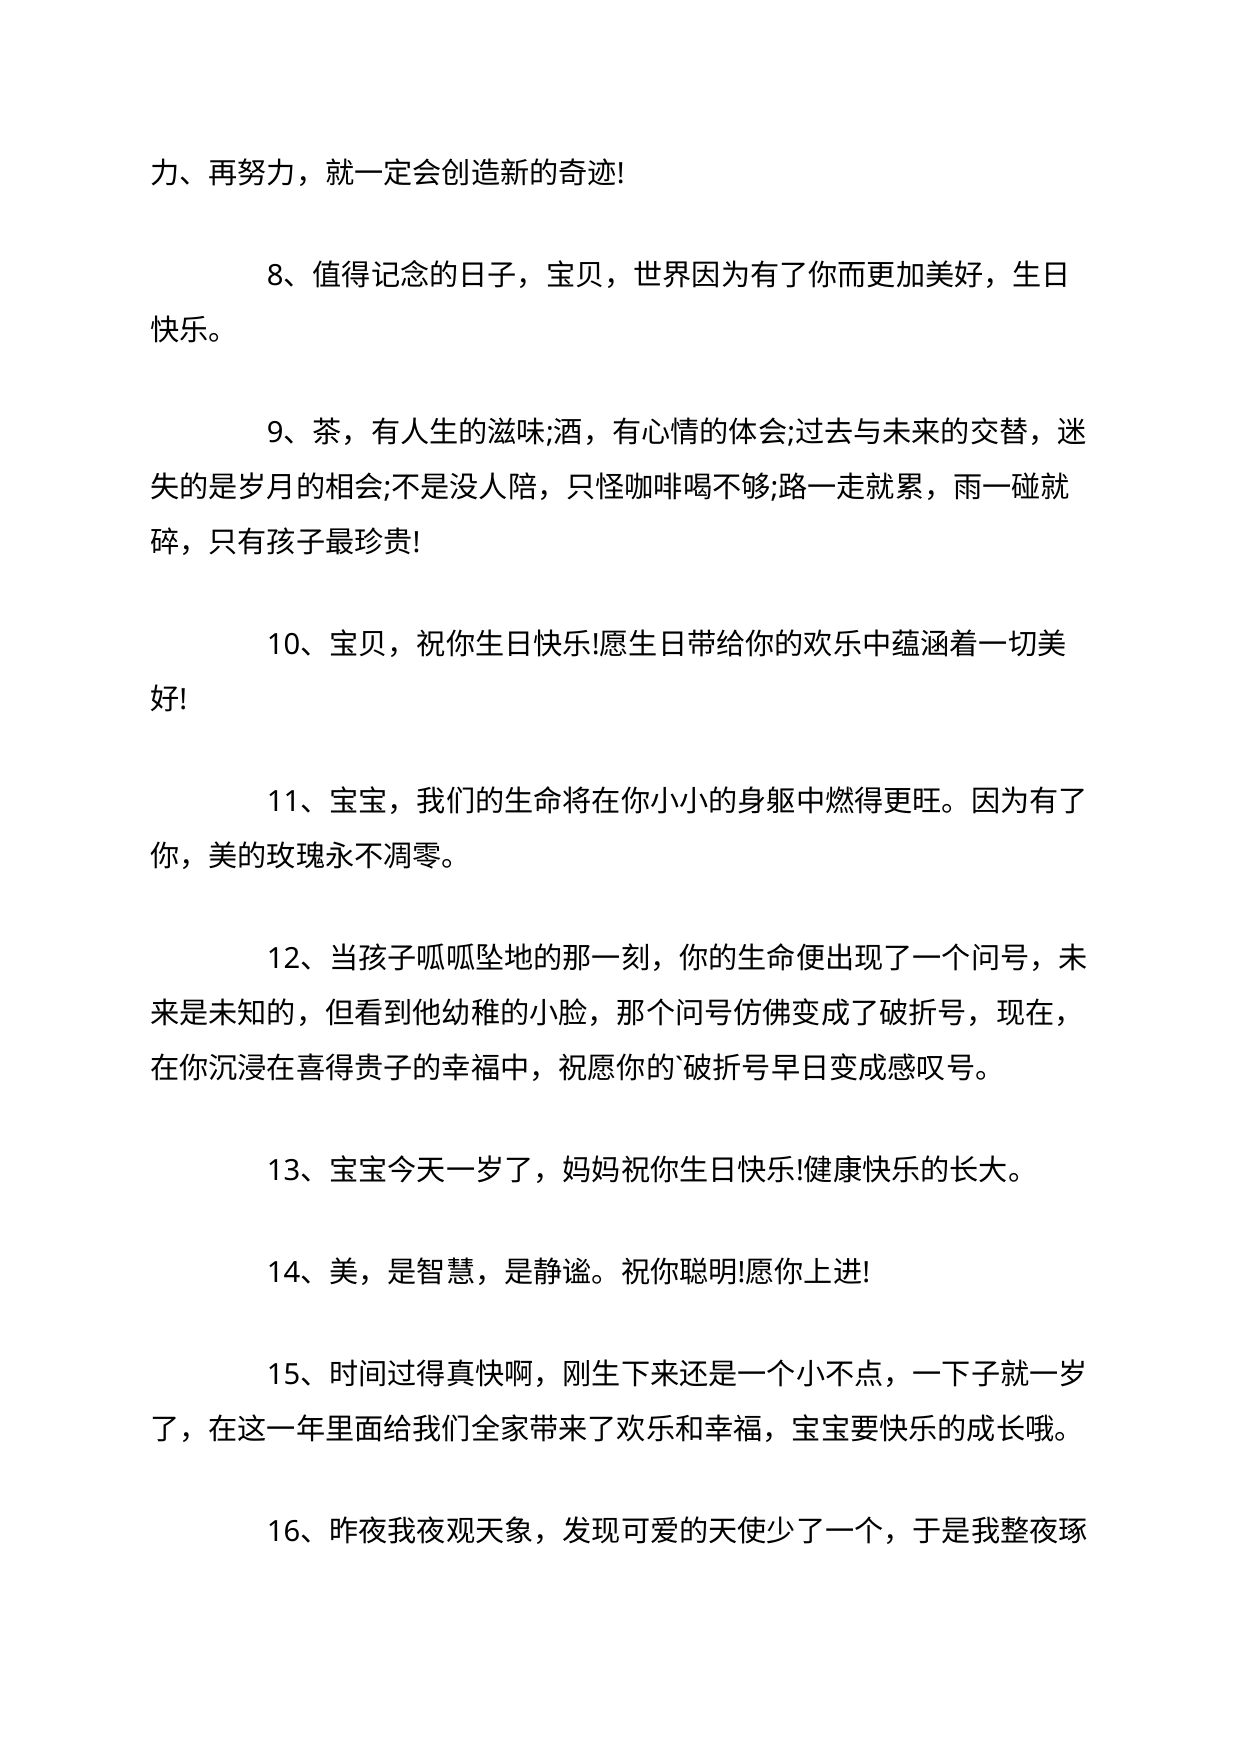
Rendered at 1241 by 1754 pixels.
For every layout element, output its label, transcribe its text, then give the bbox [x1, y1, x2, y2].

text 15、时间过得真快啊，刚生下来还是一个小不点，一下子就一岁了，在这一年里面给我们全家带来了欢乐和幸福，宝宝要快乐的成长哦。 [150, 1350, 1090, 1448]
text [150, 1507, 1090, 1549]
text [150, 150, 1090, 192]
text 11、宝宝，我们的生命将在你小小的身躯中燃得更旺。因为有了你，美的玫瑰永不凋零。 [150, 778, 1090, 875]
text 8、值得记念的日子，宝贝，世界因为有了你而更加美好，生日快乐。 [150, 252, 1090, 349]
text 13、宝宝今天一岁了，妈妈祝你生日快乐!健康快乐的长大。 [150, 1146, 1090, 1189]
text 12、当孩子呱呱坠地的那一刻，你的生命便出现了一个问号，未来是未知的，但看到他幼稚的小脸，那个问号仿佛变成了破折号，现在，在你沉浸在喜得贵子的幸福中，祝愿你的`破折号早日变成感叹号。 [150, 934, 1090, 1087]
text 10、宝贝，祝你生日快乐!愿生日带给你的欢乐中蕴涵着一切美好! [150, 621, 1090, 718]
text 9、茶，有人生的滋味;酒，有心情的体会;过去与未来的交替，迷失的是岁月的相会;不是没人陪，只怪咖啡喝不够;路一走就累，雨一碰就碎，只有孩子最珍贵! [150, 409, 1090, 561]
text 14、美，是智慧，是静谧。祝你聪明!愿你上进! [150, 1248, 1090, 1291]
